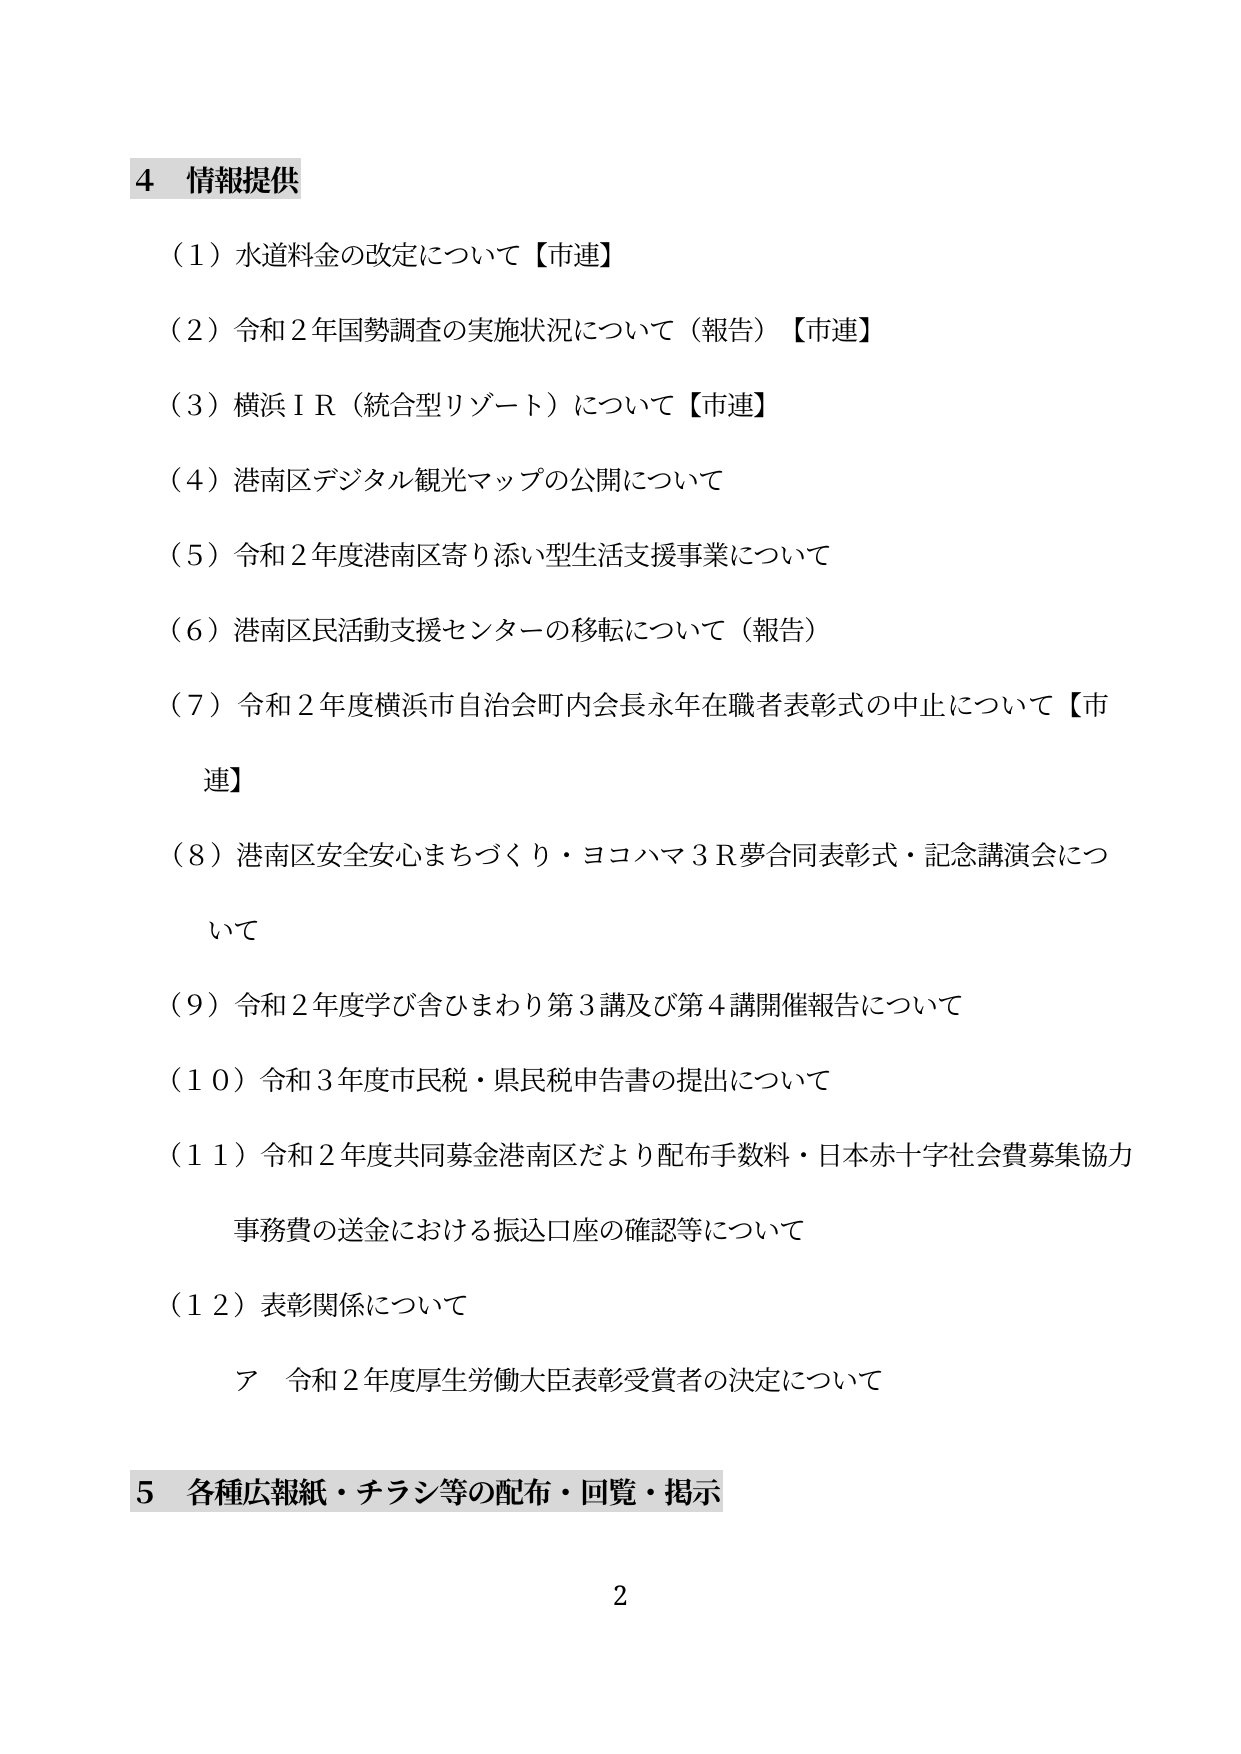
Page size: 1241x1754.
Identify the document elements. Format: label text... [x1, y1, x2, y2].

text （４）港南区デジタル観光マップの公開について [130, 441, 1110, 516]
text （５）令和２年度港南区寄り添い型生活支援事業について [155, 516, 1137, 591]
text ４ 情報提供 [130, 141, 1110, 216]
text （７）令和２年度横浜市自治会町内会長永年在職者表彰式の中止について【市連】 [155, 666, 1110, 816]
text ５ 各種広報紙・チラシ等の配布・回覧・掲示 [130, 1453, 1110, 1528]
text （１１）令和２年度共同募金港南区だより配布手数料・日本赤十字社会費募集協力事務費の送金における振込口座の確認等について [155, 1116, 1137, 1266]
text （９）令和２年度学び舎ひまわり第３講及び第４講開催報告について [130, 966, 1110, 1041]
text （３）横浜ＩＲ（統合型リゾート）について【市連】 [130, 366, 1110, 441]
text （１０）令和３年度市民税・県民税申告書の提出について [130, 1041, 1110, 1116]
text ア 令和２年度厚生労働大臣表彰受賞者の決定について [155, 1341, 1110, 1416]
text （６）港南区民活動支援センターの移転について（報告） [130, 591, 1110, 666]
text （２）令和２年国勢調査の実施状況について（報告）【市連】 [130, 291, 1164, 366]
text （１２）表彰関係について [130, 1266, 1110, 1341]
text （１）水道料金の改定について【市連】 [130, 216, 1164, 291]
text （８）港南区安全安心まちづくり・ヨコハマ３Ｒ夢合同表彰式・記念講演会について [157, 816, 1110, 966]
